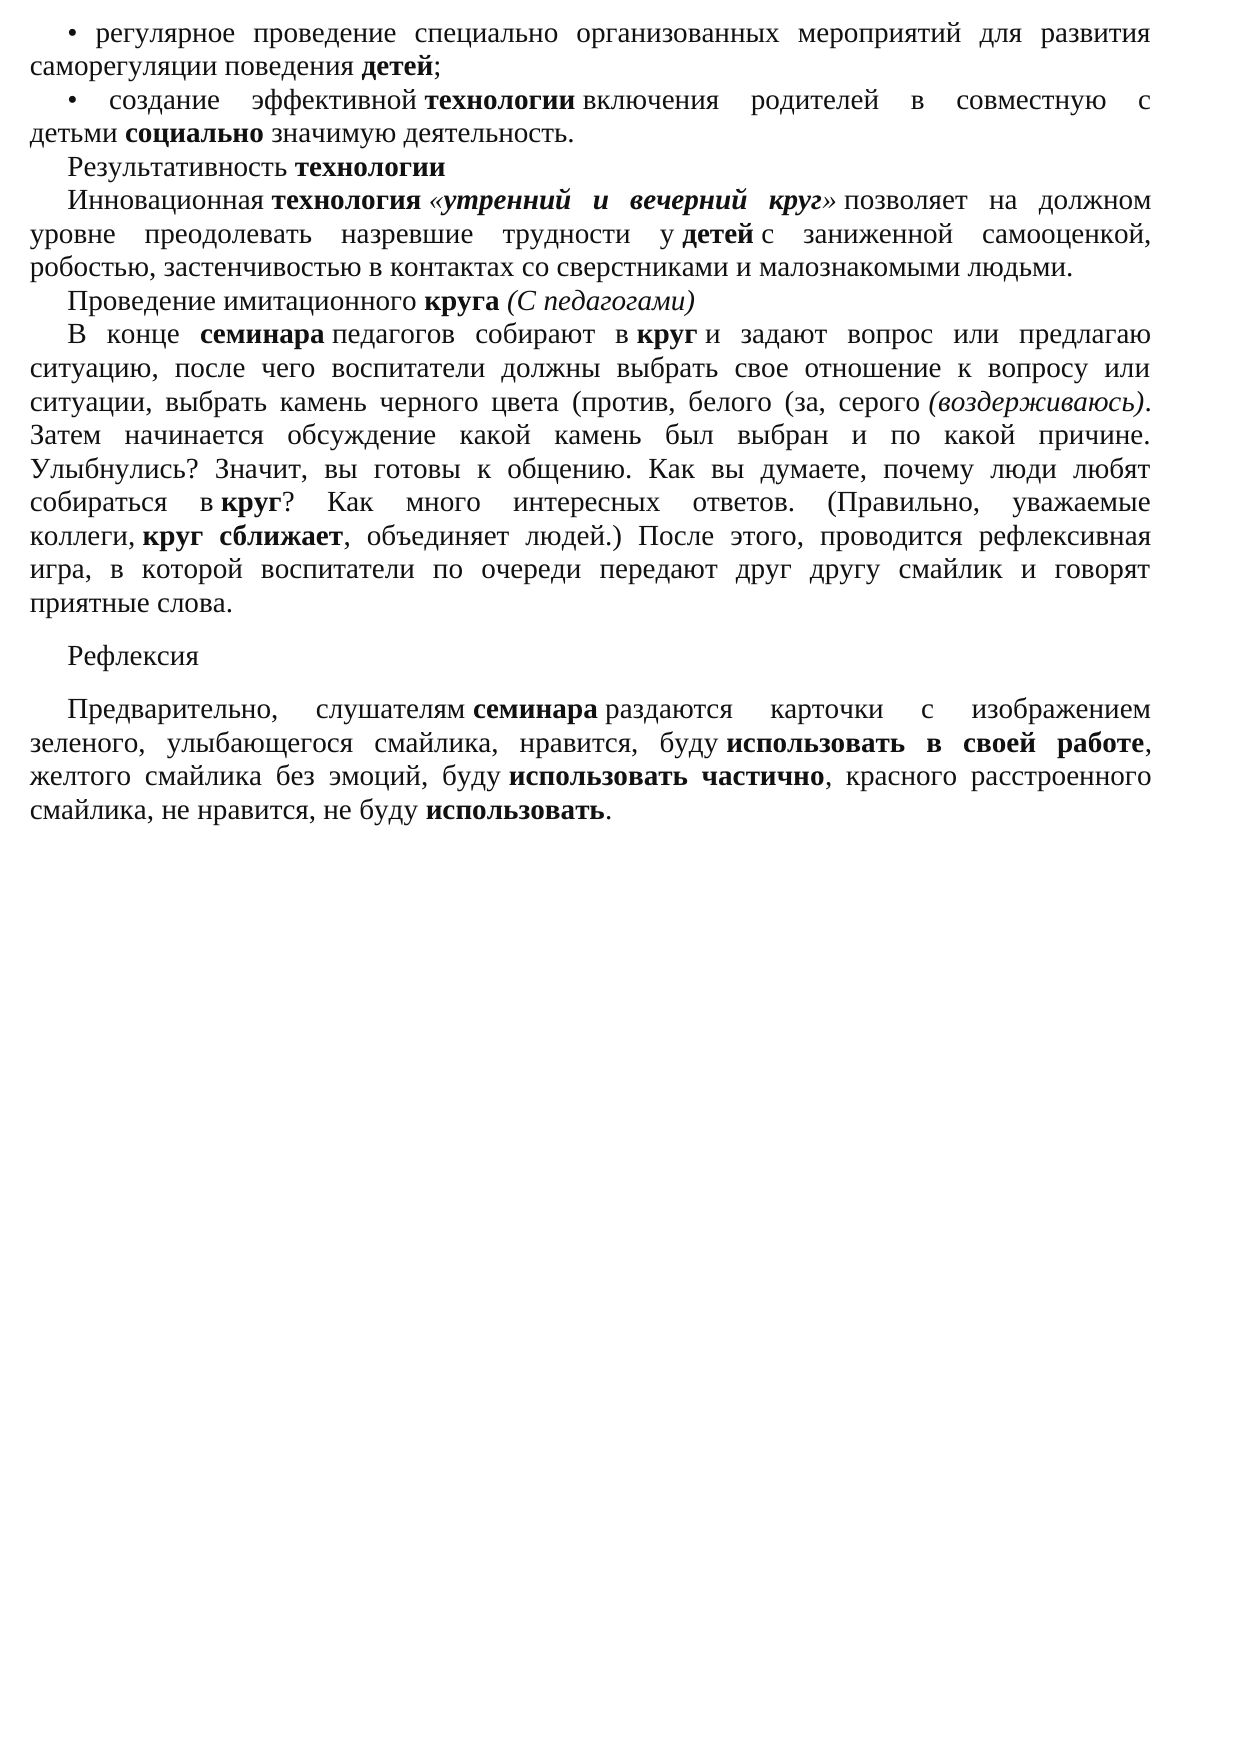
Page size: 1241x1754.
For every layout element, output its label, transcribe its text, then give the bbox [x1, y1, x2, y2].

text Рефлексия [29, 638, 1152, 672]
text Результативность технологии [29, 149, 1152, 182]
text Проведение имитационного круга (С педагогами) [29, 283, 1152, 317]
text В конце семинара педагогов собирают в круг и задают вопрос или предлагаю ситуацию, после чего воспитатели должны выбрать свое отношение к вопросу или ситуации, выбрать камень черного цвета (против, белого (за, серого (воздерживаюсь). Затем начинается обсуждение какой камень был выбран и по какой причине. Улыбнулись? Значит, вы готовы к общению. Как вы думаете, почему люди любят собираться в круг? Как много интересных ответов. (Правильно, уважаемые коллеги, круг сближает, объединяет людей.) После этого, проводится рефлексивная игра, в которой воспитатели по очереди передают друг другу смайлик и говорят приятные слова. [29, 317, 1152, 618]
text Инновационная технология «утренний и вечерний круг» позволяет на должном уровне преодолевать назревшие трудности у детей с заниженной самооценкой, робостью, застенчивостью в контактах со сверстниками и малознакомыми людьми. [29, 182, 1152, 283]
text • создание эффективной технологии включения родителей в совместную с детьми социально значимую деятельность. [29, 82, 1152, 149]
text • регулярное проведение специально организованных мероприятий для развития саморегуляции поведения детей; [29, 15, 1152, 82]
text Предварительно, слушателям семинара раздаются карточки с изображением зеленого, улыбающегося смайлика, нравится, буду использовать в своей работе, желтого смайлика без эмоций, буду использовать частично, красного расстроенного смайлика, не нравится, не буду использовать. [29, 691, 1152, 825]
